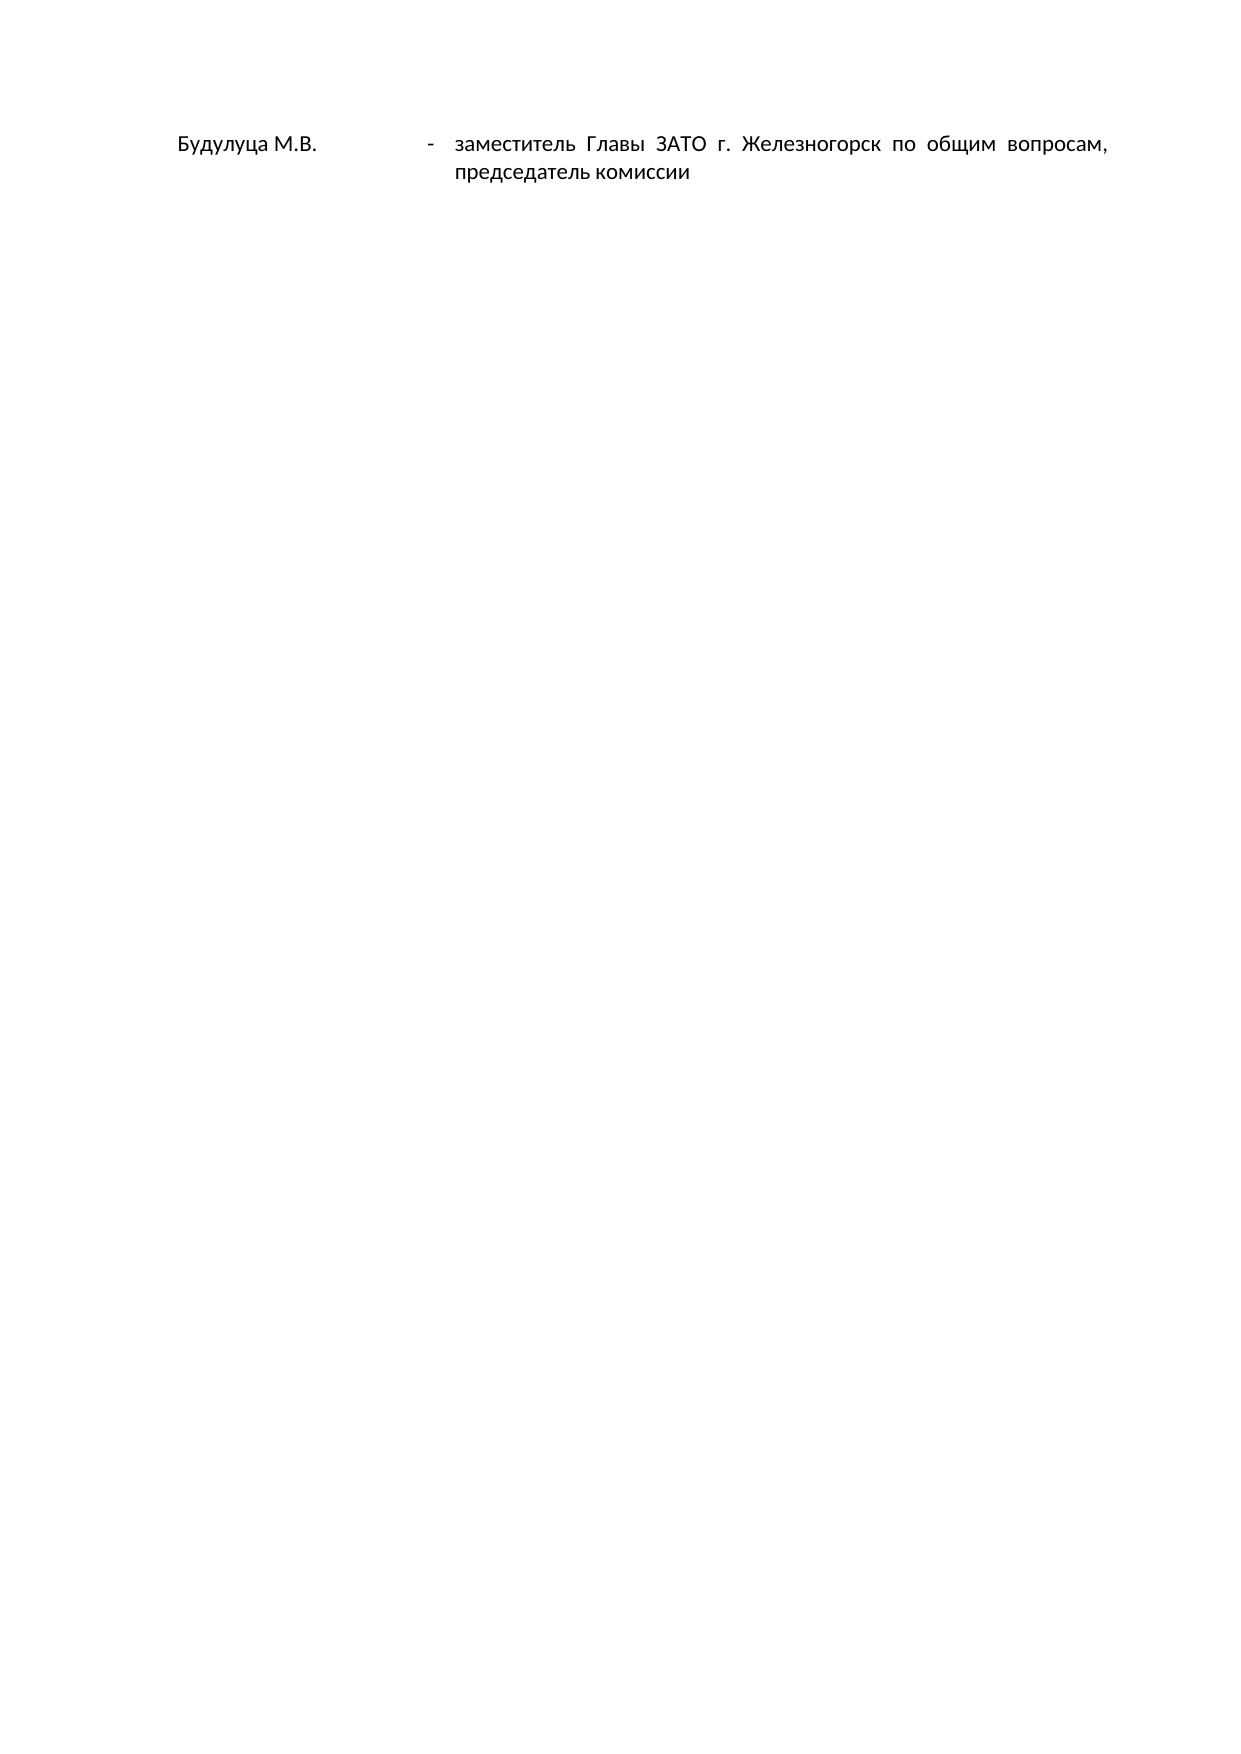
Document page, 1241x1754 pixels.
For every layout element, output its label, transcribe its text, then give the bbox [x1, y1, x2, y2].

table_header заместитель Главы ЗАТО г. Железногорск по общим вопросам, председатель комиссии [448, 118, 1116, 195]
table_header - [413, 118, 448, 195]
table_header Будулуца М.В. [171, 118, 413, 195]
